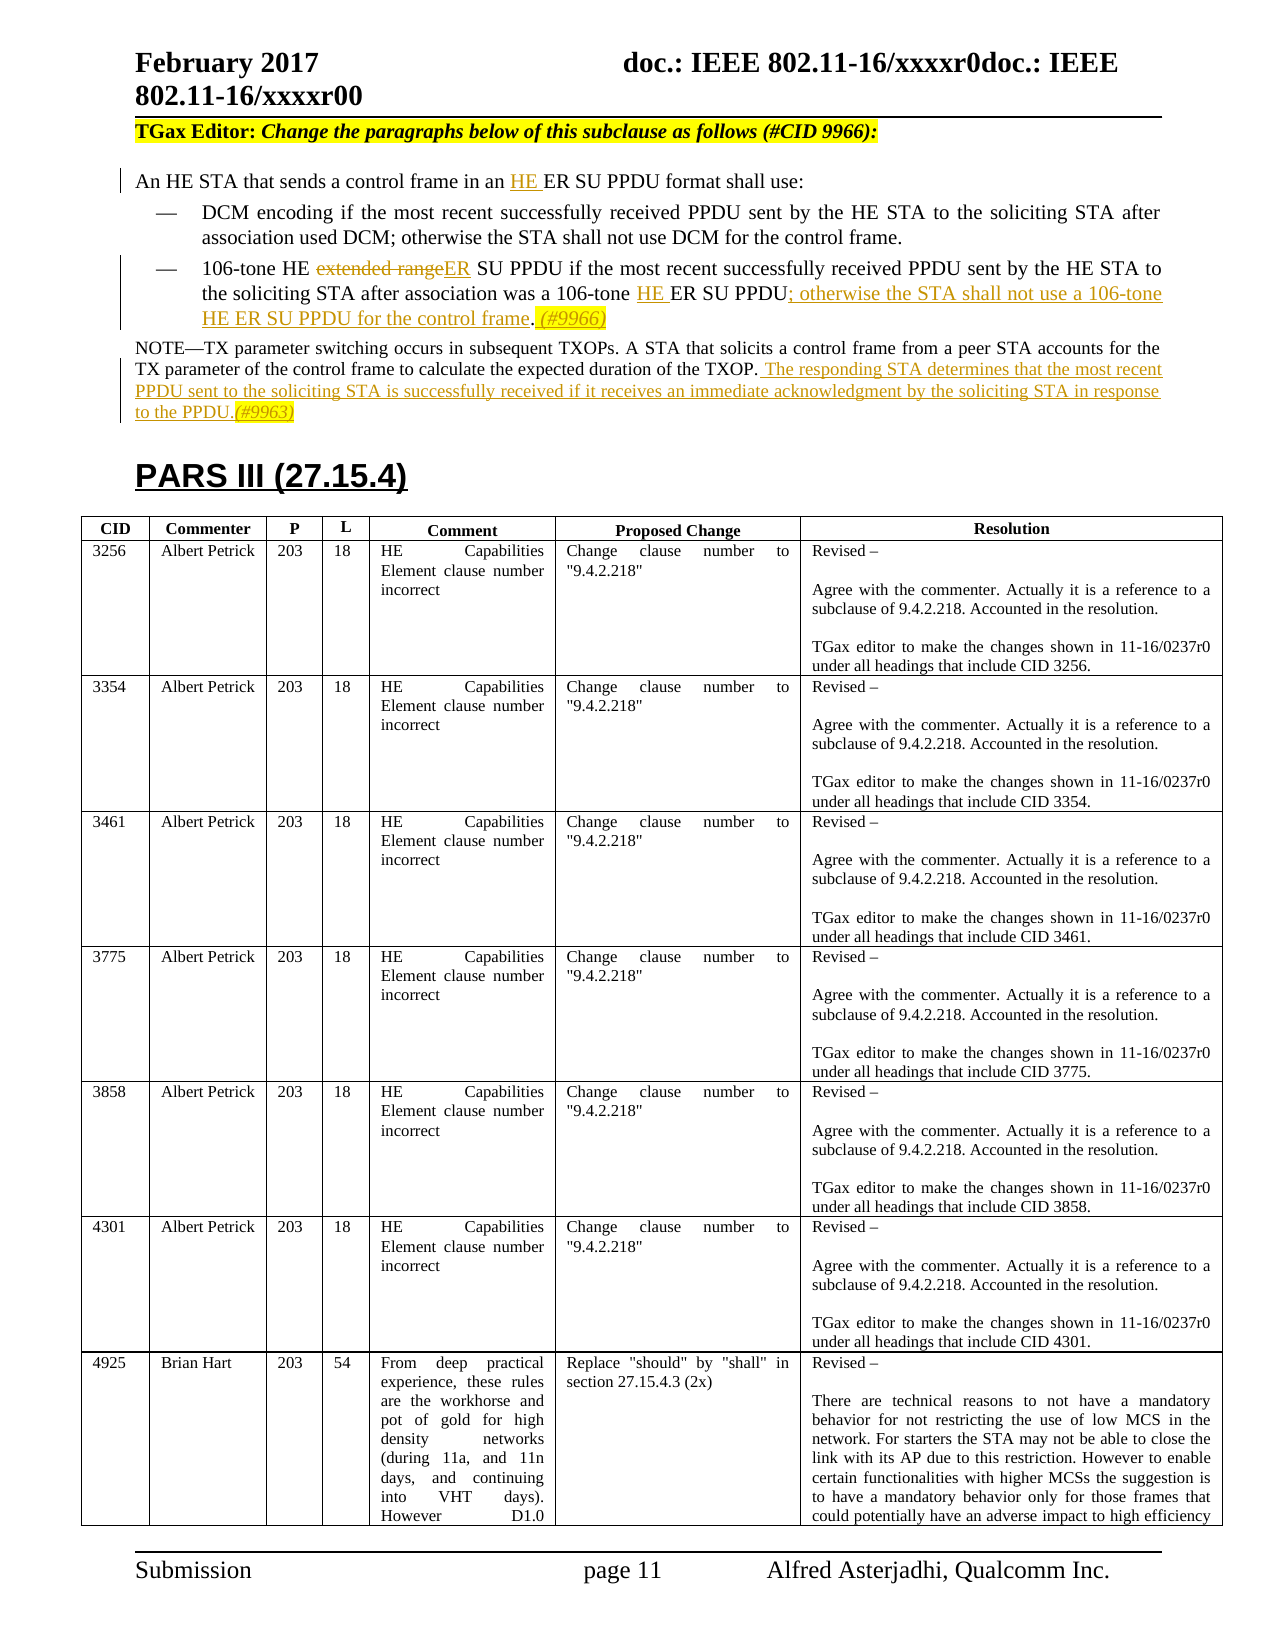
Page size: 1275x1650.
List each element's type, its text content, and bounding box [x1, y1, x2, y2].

table_cell Albert Petrick [150, 676, 266, 811]
table_cell 18 [323, 1217, 369, 1351]
table_cell 18 [323, 812, 369, 946]
table_cell Albert Petrick [150, 947, 266, 1081]
table_cell Revised – Agree with the commenter. Actually it is a reference to a subclause of 9.4.2.218. Accounted in the resolution. TGax editor to make the changes shown in 11-16/0237r0 under all headings that include CID 3858. [801, 1082, 1222, 1216]
table_cell 203 [267, 1217, 322, 1351]
table_cell 203 [267, 1082, 322, 1216]
text TGax Editor: Change the paragraphs below of this subclause as follows (#CID 9966): [135, 118, 1162, 143]
table_cell 3775 [82, 947, 149, 1081]
table_cell Change clause number to "9.4.2.218" [556, 1082, 800, 1216]
table_cell 203 [267, 676, 322, 811]
table_cell Change clause number to "9.4.2.218" [556, 541, 800, 675]
table_cell Albert Petrick [150, 1217, 266, 1351]
table_header L [323, 517, 369, 540]
table_cell Revised – Agree with the commenter. Actually it is a reference to a subclause of 9.4.2.218. Accounted in the resolution. TGax editor to make the changes shown in 11-16/0237r0 under all headings that include CID 3775. [801, 947, 1222, 1081]
table_cell 18 [323, 1082, 369, 1216]
table_cell 18 [323, 541, 369, 675]
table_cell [370, 1353, 555, 1525]
table_cell HE Capabilities Element clause number incorrect [370, 1082, 555, 1216]
table_cell Revised – Agree with the commenter. Actually it is a reference to a subclause of 9.4.2.218. Accounted in the resolution. TGax editor to make the changes shown in 11-16/0237r0 under all headings that include CID 3256. [801, 541, 1222, 675]
table_cell HE Capabilities Element clause number incorrect [370, 541, 555, 675]
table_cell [801, 1353, 1222, 1525]
list 106-tone HE SU PPDU if the most recent successfully received PPDU sent by the HE STA to the soliciting STA after association was a 106-tone ER SU PPDU. [156, 255, 1162, 330]
table_cell Brian Hart [150, 1353, 266, 1525]
table_cell Albert Petrick [150, 1082, 266, 1216]
table_header CID [82, 517, 149, 540]
table_header Comment [370, 517, 555, 540]
table_cell 3256 [82, 541, 149, 675]
table_cell 203 [267, 1353, 322, 1525]
table_cell Albert Petrick [150, 812, 266, 946]
table_header Commenter [150, 517, 266, 540]
table_header Resolution [801, 517, 1222, 540]
table_cell Albert Petrick [150, 541, 266, 675]
table_cell 3858 [82, 1082, 149, 1216]
table_cell 203 [267, 541, 322, 675]
table_cell 4925 [82, 1353, 149, 1525]
list DCM encoding if the most recent successfully received PPDU sent by the HE STA to the soliciting STA after association used DCM; otherwise the STA shall not use DCM for the control frame. [156, 199, 1162, 249]
table_cell Revised – Agree with the commenter. Actually it is a reference to a subclause of 9.4.2.218. Accounted in the resolution. TGax editor to make the changes shown in 11-16/0237r0 under all headings that include CID 3461. [801, 812, 1222, 946]
table_cell HE Capabilities Element clause number incorrect [370, 676, 555, 811]
subtitle PARS III (27.15.4) [135, 456, 1162, 494]
table_cell Change clause number to "9.4.2.218" [556, 676, 800, 811]
table_cell HE Capabilities Element clause number incorrect [370, 1217, 555, 1351]
table_cell 203 [267, 812, 322, 946]
text An HE STA that sends a control frame in an ER SU PPDU format shall use: [135, 168, 1162, 193]
table_cell 3354 [82, 676, 149, 811]
table_cell 54 [323, 1353, 369, 1525]
table_cell Change clause number to "9.4.2.218" [556, 947, 800, 1081]
table_cell 3461 [82, 812, 149, 946]
table_cell 203 [267, 947, 322, 1081]
table_cell Change clause number to "9.4.2.218" [556, 1217, 800, 1351]
table_cell 18 [323, 947, 369, 1081]
text NOTE—TX parameter switching occurs in subsequent TXOPs. A STA that solicits a control frame from a peer STA accounts for the TX parameter of the control frame to calculate the expected duration of the TXOP. [135, 337, 1162, 423]
table_cell Revised – Agree with the commenter. Actually it is a reference to a subclause of 9.4.2.218. Accounted in the resolution. TGax editor to make the changes shown in 11-16/0237r0 under all headings that include CID 3354. [801, 676, 1222, 811]
table_cell Change clause number to "9.4.2.218" [556, 812, 800, 946]
table_cell HE Capabilities Element clause number incorrect [370, 947, 555, 1081]
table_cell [556, 1353, 800, 1525]
table_header Proposed Change [556, 517, 800, 540]
table_cell HE Capabilities Element clause number incorrect [370, 812, 555, 946]
table_cell 18 [323, 676, 369, 811]
table_cell 4301 [82, 1217, 149, 1351]
table_cell Revised – Agree with the commenter. Actually it is a reference to a subclause of 9.4.2.218. Accounted in the resolution. TGax editor to make the changes shown in 11-16/0237r0 under all headings that include CID 4301. [801, 1217, 1222, 1351]
table_header P [267, 517, 322, 540]
